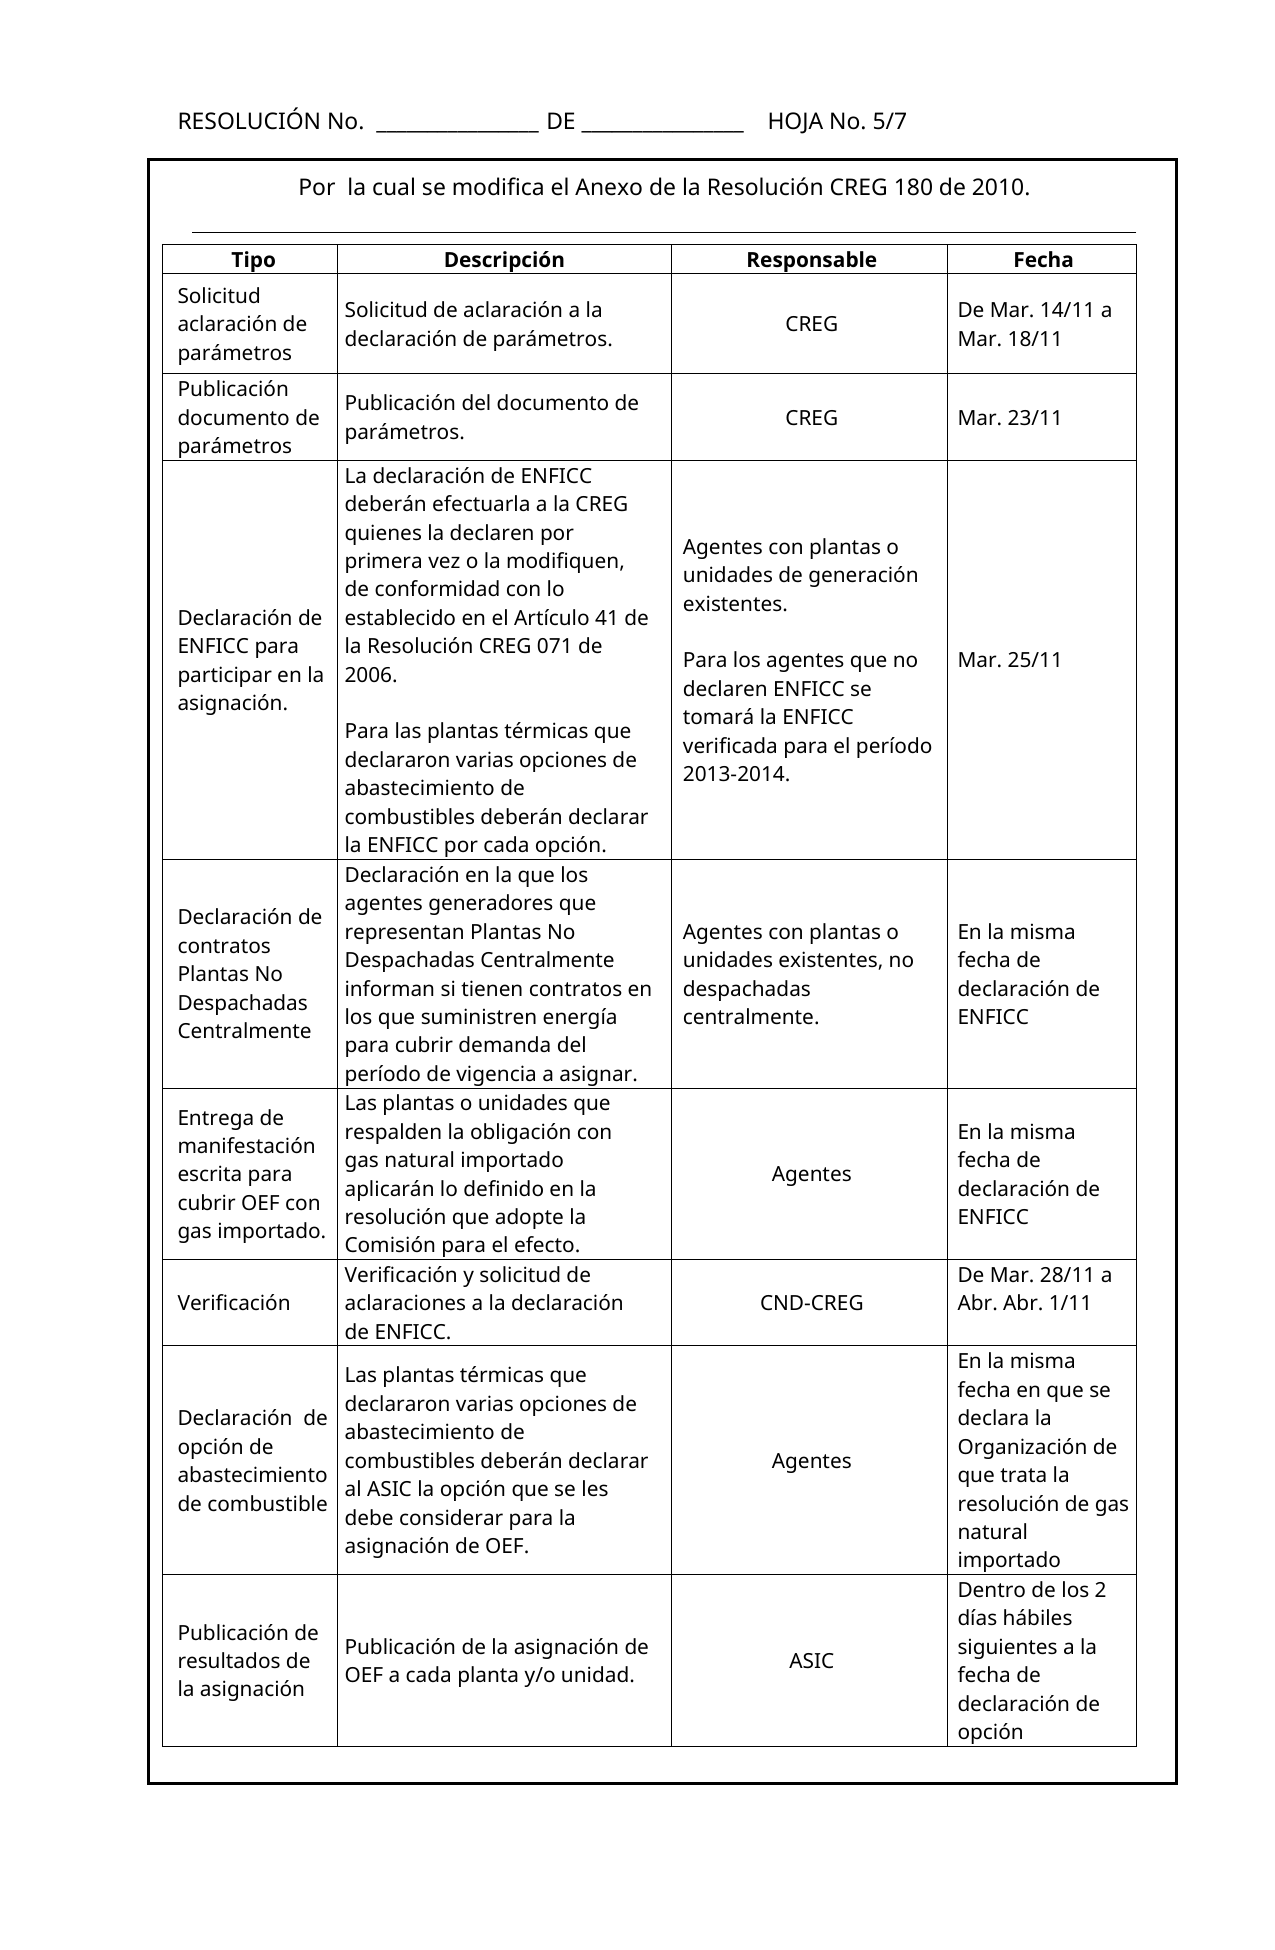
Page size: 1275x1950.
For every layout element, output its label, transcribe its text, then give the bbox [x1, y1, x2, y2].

table_cell Publicación del documento de parámetros. [338, 374, 671, 460]
table_cell De Mar. 14/11 a Mar. 18/11 [948, 274, 1136, 373]
table_cell Verificación y solicitud de aclaraciones a la declaración de ENFICC. [338, 1260, 671, 1345]
table_cell ASIC [672, 1575, 947, 1746]
table_cell Declaración de ENFICC para participar en la asignación. [163, 461, 337, 859]
table_cell Declaración de opción de abastecimiento de combustible [163, 1346, 337, 1574]
table_cell Mar. 23/11 [948, 374, 1136, 460]
table_cell Publicación de resultados de la asignación [163, 1575, 337, 1746]
table_cell Dentro de los 2 días hábiles siguientes a la fecha de declaración de opción [948, 1575, 1136, 1746]
table_cell En la misma fecha de declaración de ENFICC [948, 860, 1136, 1087]
table_header Responsable [672, 245, 947, 273]
table_cell En la misma fecha de declaración de ENFICC [948, 1089, 1136, 1259]
table_cell La declaración de ENFICC deberán efectuarla a la CREG quienes la declaren por primera vez o la modifiquen, de conformidad con lo establecido en el Artículo 41 de la Resolución CREG 071 de 2006. Para las plantas térmicas que declararon varias opciones de abastecimiento de combustibles deberán declarar la ENFICC por cada opción. [338, 461, 671, 859]
table_cell Declaración de contratos Plantas No Despachadas Centralmente [163, 860, 337, 1087]
table_header Descripción [338, 245, 671, 273]
table_cell En la misma fecha en que se declara la Organización de que trata la resolución de gas natural importado [948, 1346, 1136, 1574]
table_cell Entrega de manifestación escrita para cubrir OEF con gas importado. [163, 1089, 337, 1259]
table_cell CREG [672, 374, 947, 460]
table_cell CND-CREG [672, 1260, 947, 1345]
table_cell De Mar. 28/11 a Abr. Abr. 1/11 [948, 1260, 1136, 1345]
table_cell Solicitud de aclaración a la declaración de parámetros. [338, 274, 671, 373]
table_cell CREG [672, 274, 947, 373]
table_cell Mar. 25/11 [948, 461, 1136, 859]
table_cell Agentes con plantas o unidades existentes, no despachadas centralmente. [672, 860, 947, 1087]
table_header Tipo [163, 245, 337, 273]
table_cell Publicación documento de parámetros [163, 374, 337, 460]
table_cell Publicación de la asignación de OEF a cada planta y/o unidad. [338, 1575, 671, 1746]
table_cell Las plantas o unidades que respalden la obligación con gas natural importado aplicarán lo definido en la resolución que adopte la Comisión para el efecto. [338, 1089, 671, 1259]
table_cell Verificación [163, 1260, 337, 1345]
table_cell Las plantas térmicas que declararon varias opciones de abastecimiento de combustibles deberán declarar al ASIC la opción que se les debe considerar para la asignación de OEF. [338, 1346, 671, 1574]
table_cell Agentes [672, 1089, 947, 1259]
table_cell Agentes con plantas o unidades de generación existentes. Para los agentes que no declaren ENFICC se tomará la ENFICC verificada para el período 2013-2014. [672, 461, 947, 859]
table_cell Agentes [672, 1346, 947, 1574]
table_header Fecha [948, 245, 1136, 273]
table_cell Solicitud aclaración de parámetros [163, 274, 337, 373]
table_cell Declaración en la que los agentes generadores que representan Plantas No Despachadas Centralmente informan si tienen contratos en los que suministren energía para cubrir demanda del período de vigencia a asignar. [338, 860, 671, 1087]
